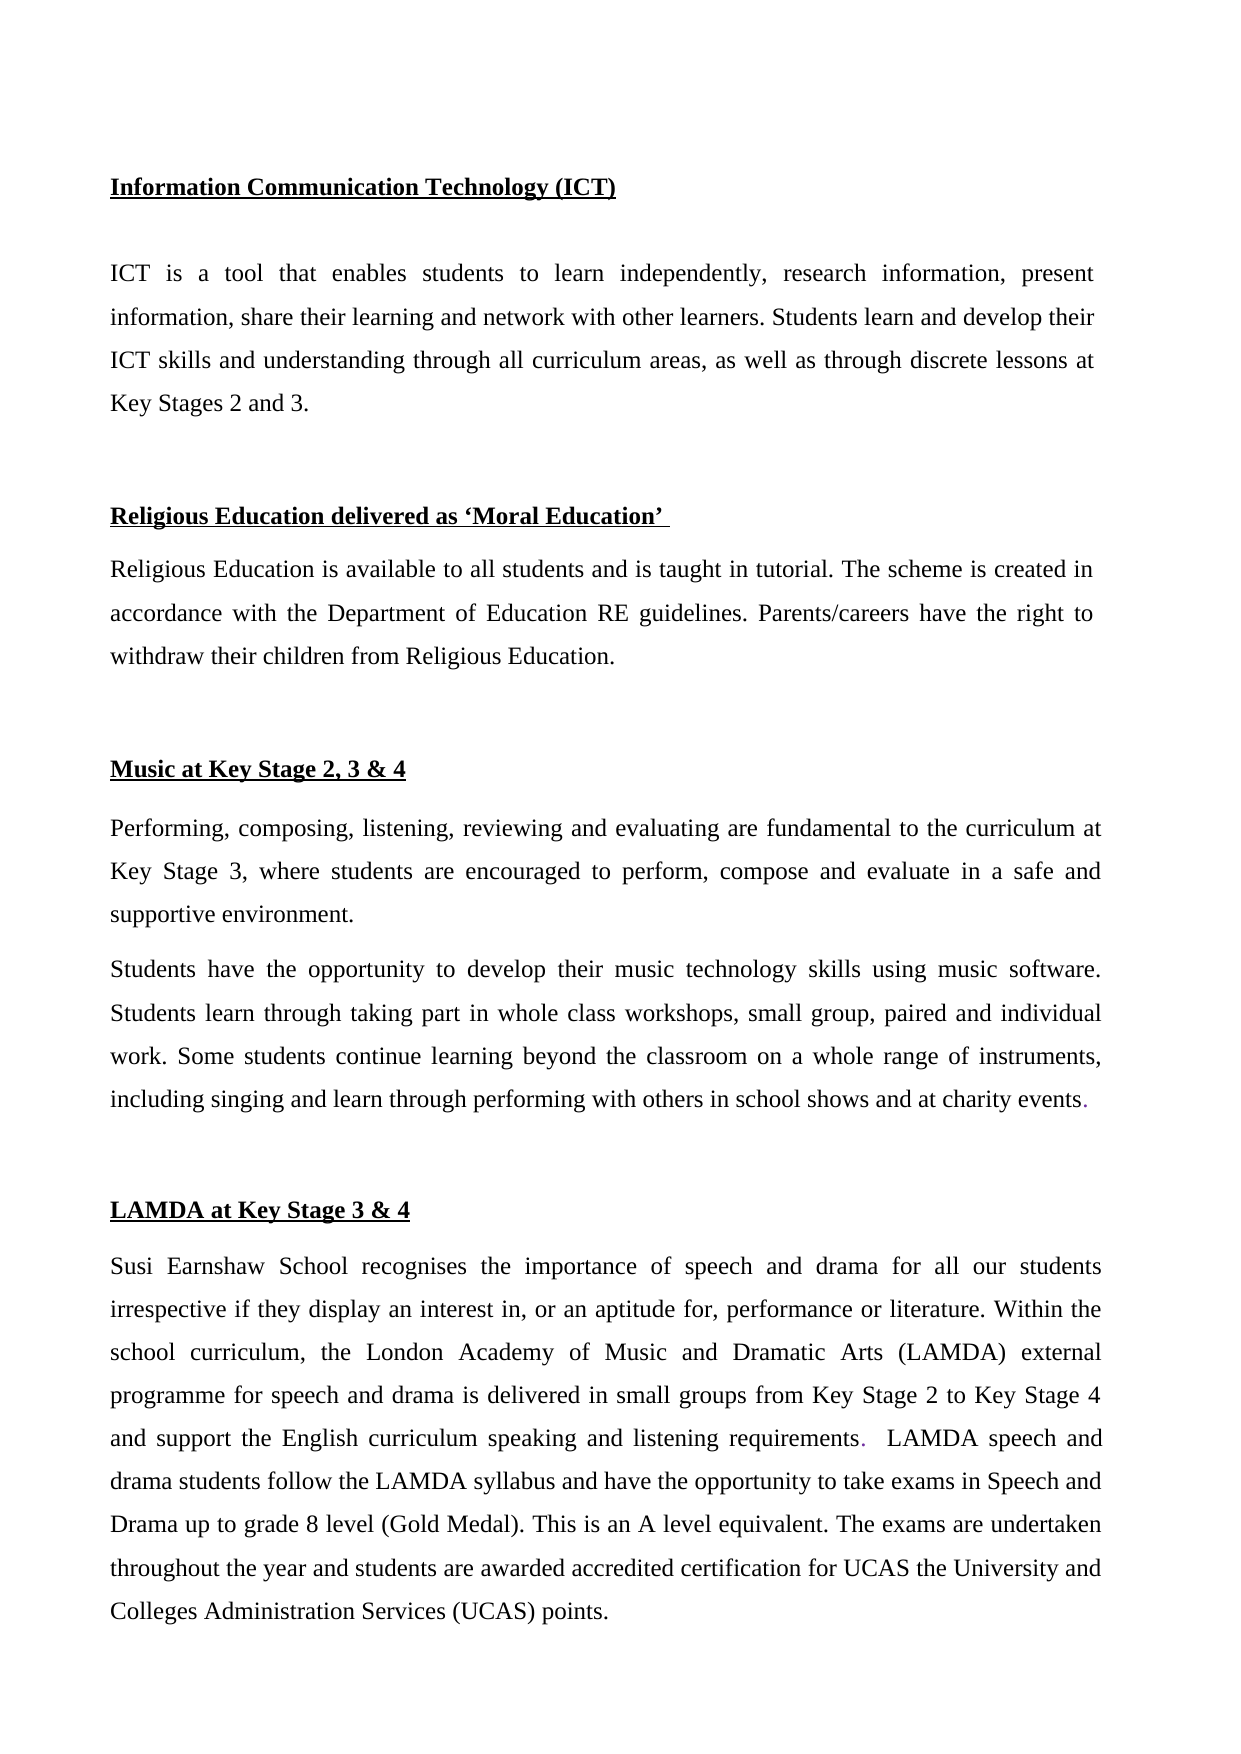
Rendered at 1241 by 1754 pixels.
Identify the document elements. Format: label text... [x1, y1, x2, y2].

text Students have the opportunity to develop their music technology skills using music software. Students learn through taking part in whole class workshops, small group, paired and individual work. Some students continue learning beyond the classroom on a whole range of instruments, including singing and learn through performing with others in school shows and at charity events. [110, 954, 1103, 1113]
text LAMDA at Key Stage 3 & 4 [110, 1195, 1103, 1224]
text Performing, composing, listening, reviewing and evaluating are fundamental to the curriculum at Key Stage 3, where students are encouraged to perform, compose and evaluate in a safe and supportive environment. [110, 813, 1103, 928]
text Susi Earnshaw School recognises the importance of speech and drama for all our students irrespective if they display an interest in, or an aptitude for, performance or literature. Within the school curriculum, the London Academy of Music and Dramatic Arts (LAMDA) external programme for speech and drama is delivered in small groups from Key Stage 2 to Key Stage 4 and support the English curriculum speaking and listening requirements. LAMDA speech and drama students follow the LAMDA syllabus and have the opportunity to take exams in Speech and Drama up to grade 8 level (Gold Medal). This is an A level equivalent. The exams are undertaken throughout the year and students are awarded accredited certification for UCAS the University and Colleges Administration Services (UCAS) points. [110, 1251, 1103, 1624]
text Religious Education is available to all students and is taught in tutorial. The scheme is created in accordance with the Department of Education RE guidelines. Parents/careers have the right to withdraw their children from Religious Education. [110, 554, 1095, 669]
text Music at Key Stage 2, 3 & 4 [110, 754, 1103, 783]
text Religious Education delivered as ‘Moral Education’ [110, 501, 731, 530]
text ICT is a tool that enables students to learn independently, research information, present information, share their learning and network with other learners. Students learn and develop their ICT skills and understanding through all curriculum areas, as well as through discrete lessons at Key Stages 2 and 3. [110, 258, 1095, 417]
text Information Communication Technology (ICT) [110, 172, 834, 201]
